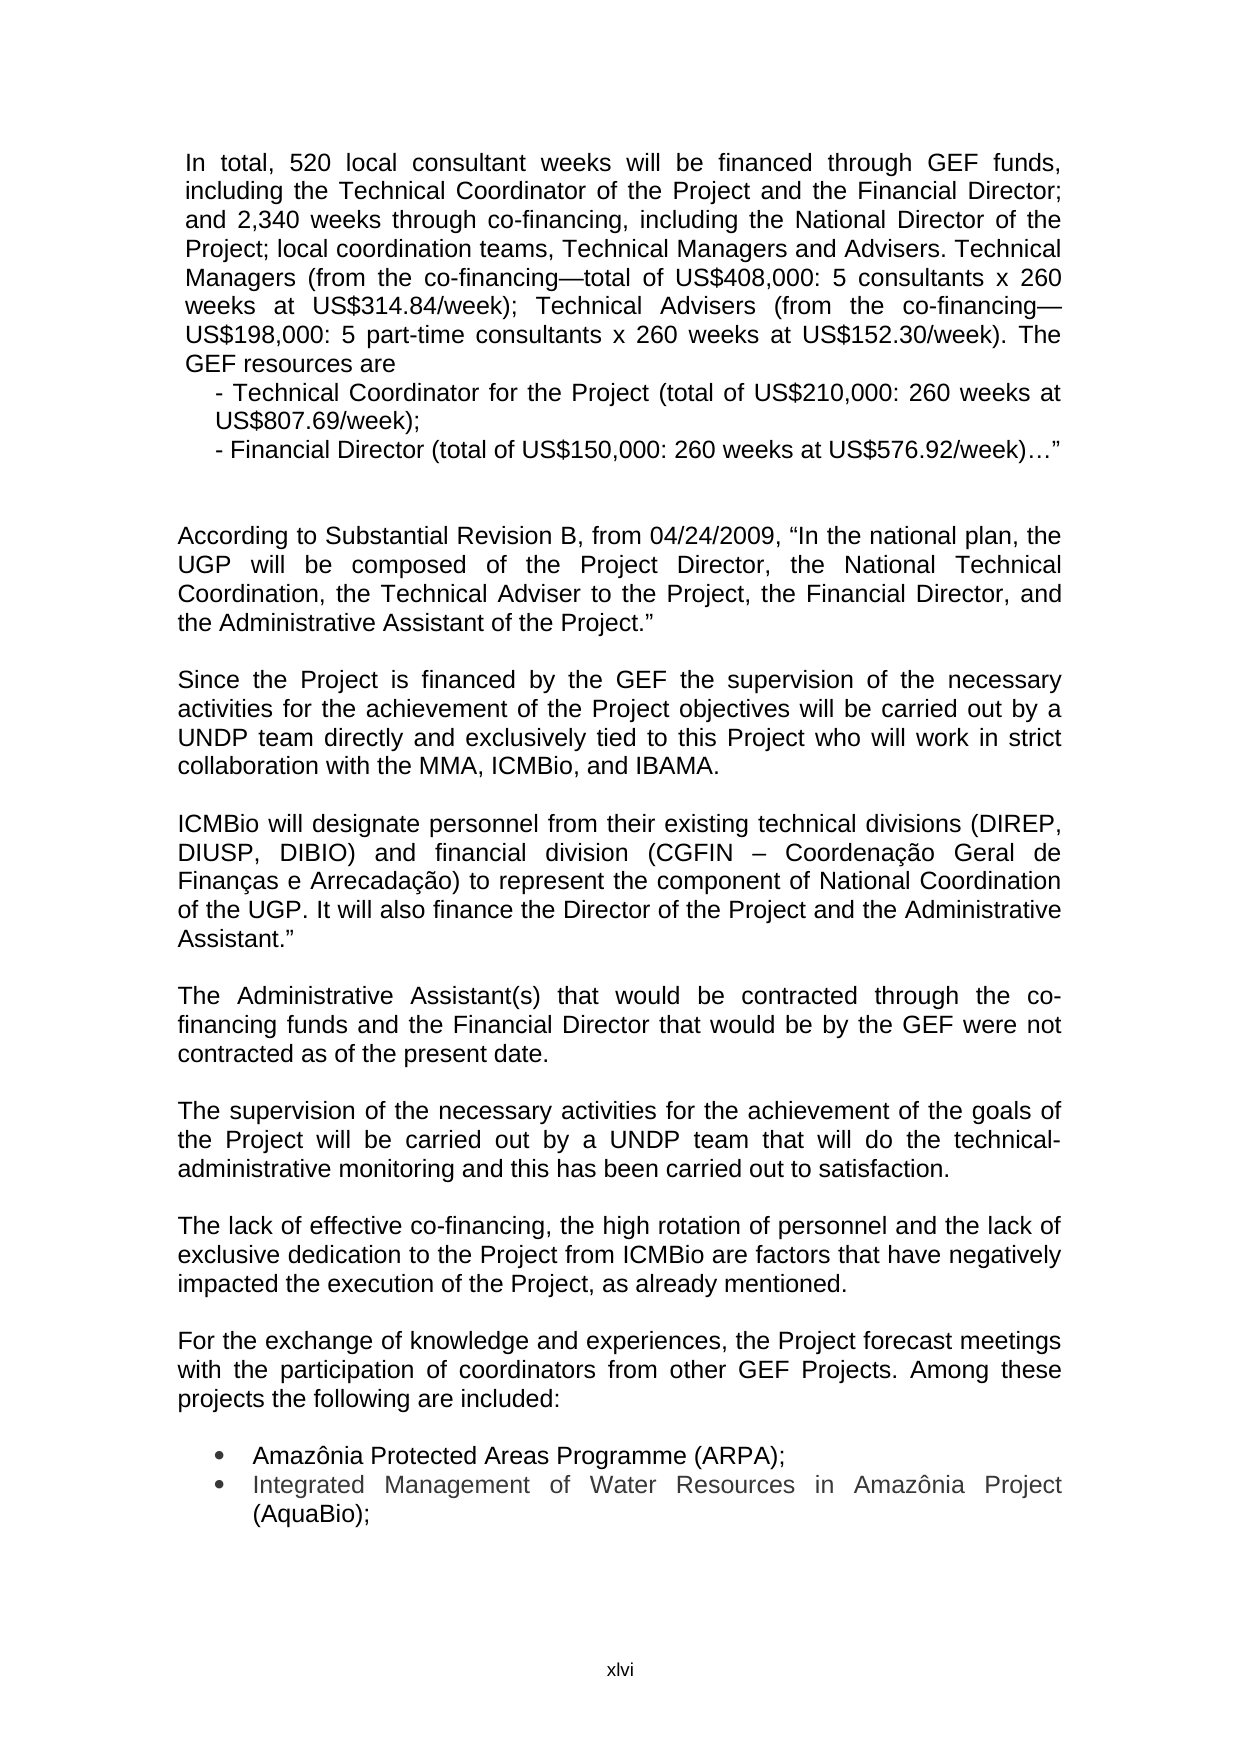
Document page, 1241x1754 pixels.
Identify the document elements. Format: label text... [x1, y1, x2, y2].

text - Technical Coordinator for the Project (total of US$210,000: 260 weeks at US$807.69/week); [215, 378, 1063, 435]
text According to Substantial Revision B, from 04/24/2009, “In the national plan, the UGP will be composed of the Project Director, the National Technical Coordination, the Technical Adviser to the Project, the Financial Director, and the Administrative Assistant of the Project.” [177, 521, 1063, 636]
text In total, 520 local consultant weeks will be financed through GEF funds, including the Technical Coordinator of the Project and the Financial Director; and 2,340 weeks through co-financing, including the National Director of the Project; local coordination teams, Technical Managers and Advisers. Technical Managers (from the co-financing—total of US$408,000: 5 consultants x 260 weeks at US$314.84/week); Technical Advisers (from the co-financing—US$198,000: 5 part-time consultants x 260 weeks at US$152.30/week). The GEF resources are [185, 148, 1063, 378]
text - Financial Director (total of US$150,000: 260 weeks at US$576.92/week)…” [215, 435, 1063, 464]
text The Administrative Assistant(s) that would be contracted through the co-financing funds and the Financial Director that would be by the GEF were not contracted as of the present date. [177, 981, 1063, 1068]
list Integrated Management of Water Resources in Amazônia Project (AquaBio); [215, 1470, 1063, 1528]
text For the exchange of knowledge and experiences, the Project forecast meetings with the participation of coordinators from other GEF Projects. Among these projects the following are included: [177, 1326, 1063, 1413]
text The supervision of the necessary activities for the achievement of the goals of the Project will be carried out by a UNDP team that will do the technical-administrative monitoring and this has been carried out to satisfaction. [177, 1096, 1063, 1183]
text Since the Project is financed by the GEF the supervision of the necessary activities for the achievement of the Project objectives will be carried out by a UNDP team directly and exclusively tied to this Project who will work in strict collaboration with the MMA, ICMBio, and IBAMA. [177, 665, 1063, 780]
text The lack of effective co-financing, the high rotation of personnel and the lack of exclusive dedication to the Project from ICMBio are factors that have negatively impacted the execution of the Project, as already mentioned. [177, 1211, 1063, 1298]
list Amazônia Protected Areas Programme (ARPA); [215, 1441, 1063, 1470]
text ICMBio will designate personnel from their existing technical divisions (DIREP, DIUSP, DIBIO) and financial division (CGFIN – Coordenação Geral de Finanças e Arrecadação) to represent the component of National Coordination of the UGP. It will also finance the Director of the Project and the Administrative Assistant.” [177, 809, 1063, 953]
